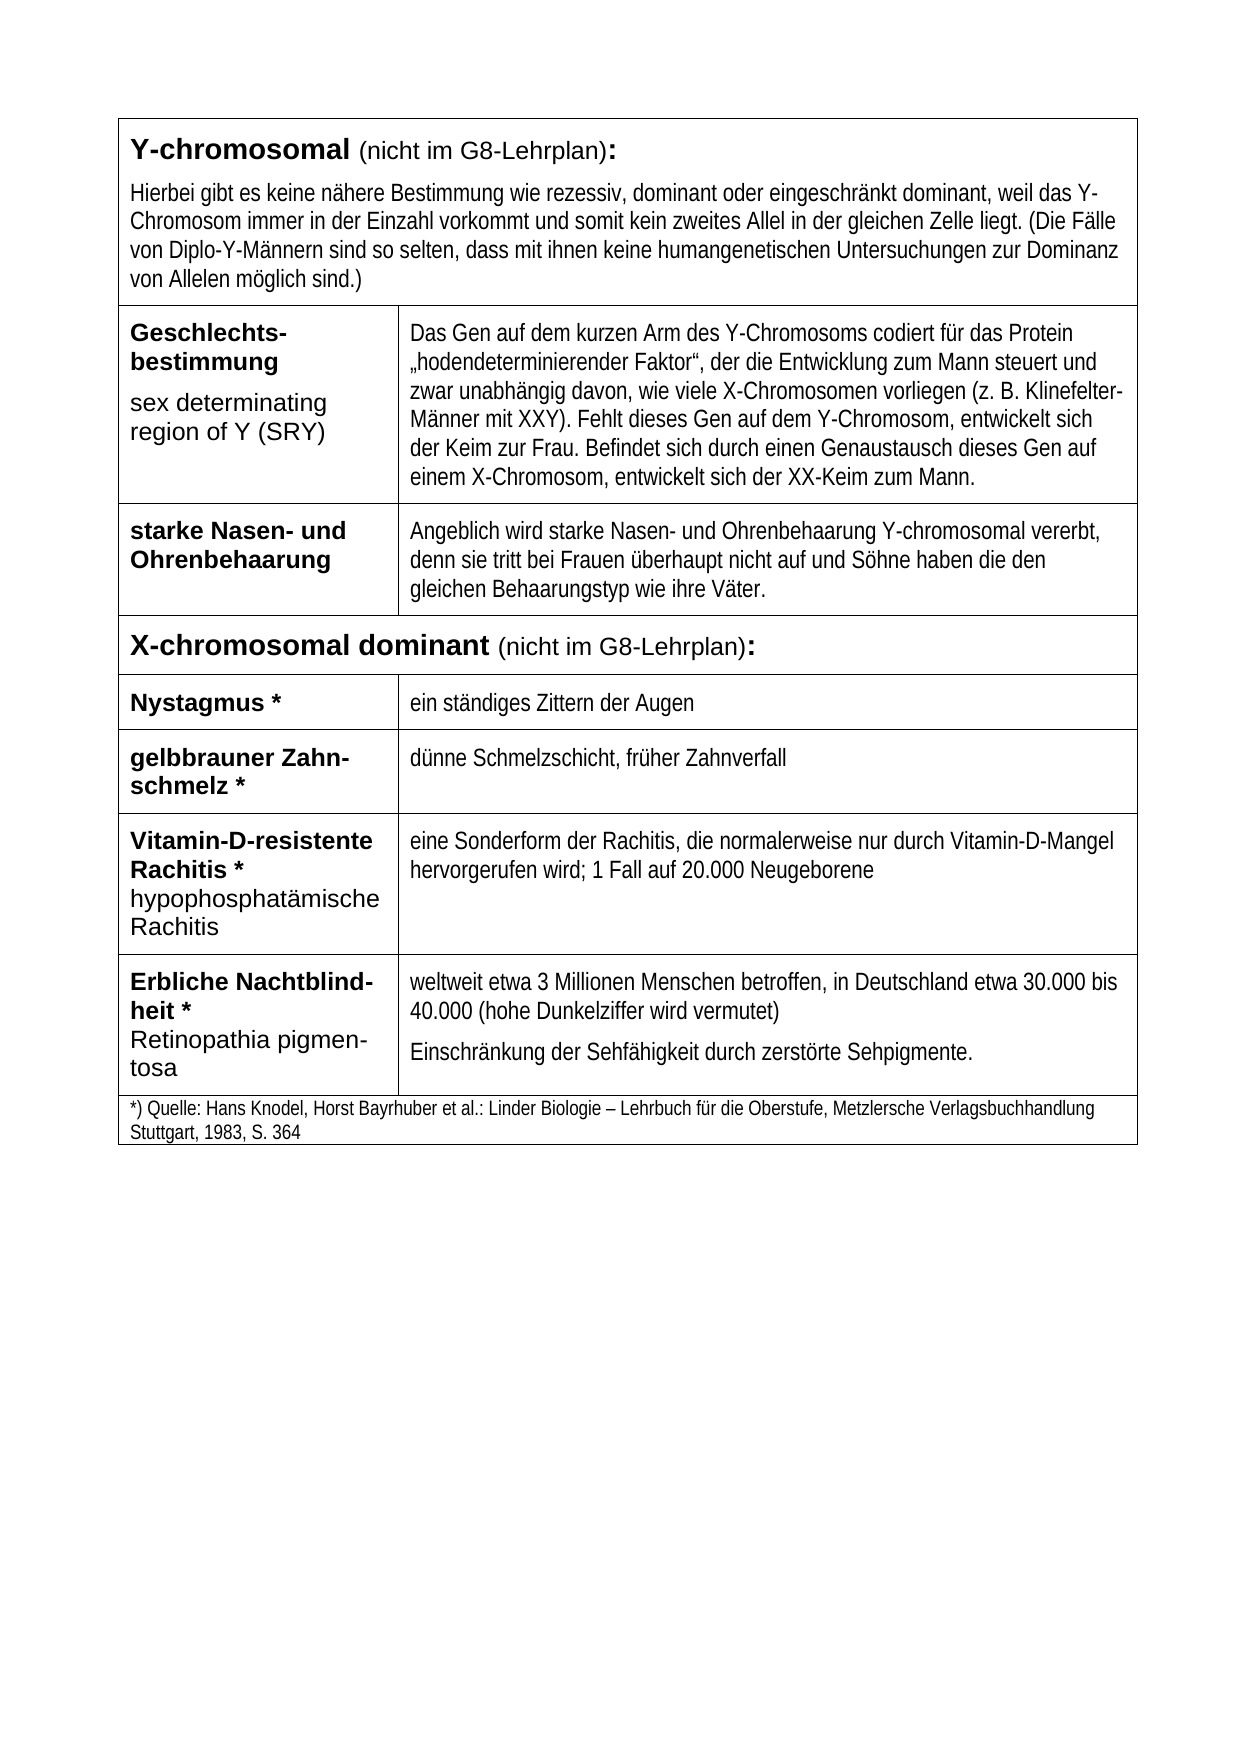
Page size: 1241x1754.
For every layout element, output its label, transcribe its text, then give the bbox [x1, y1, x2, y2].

table_cell Geschlechts- bestimmung sex determinating region of Y (SRY) [119, 306, 398, 503]
table_header Y-chromosomal (nicht im G8-Lehrplan): Hierbei gibt es keine nähere Bestimmung wie rezessiv, dominant oder eingeschränkt dominant, weil das Y-Chromosom immer in der Einzahl vorkommt und somit kein zweites Allel in der gleichen Zelle liegt. (Die Fälle von Diplo-Y-Männern sind so selten, dass mit ihnen keine humangenetischen Untersuchungen zur Dominanz von Allelen möglich sind.) [119, 119, 1137, 305]
table_cell X-chromosomal dominant (nicht im G8-Lehrplan): [119, 616, 1137, 674]
table_cell weltweit etwa 3 Millionen Menschen betroffen, in Deutschland etwa 30.000 bis 40.000 (hohe Dunkelziffer wird vermutet) Einschränkung der Sehfähigkeit durch zerstörte Sehpigmente. [399, 955, 1137, 1094]
table_cell Angeblich wird starke Nasen- und Ohrenbehaarung Y-chromosomal vererbt, denn sie tritt bei Frauen überhaupt nicht auf und Söhne haben die den gleichen Behaarungstyp wie ihre Väter. [399, 504, 1137, 615]
table_cell starke Nasen- und Ohrenbehaarung [119, 504, 398, 615]
table_cell Vitamin-D-resistente Rachitis * hypophosphatämische Rachitis [119, 814, 398, 953]
table_cell eine Sonderform der Rachitis, die normalerweise nur durch Vitamin-D-Mangel hervorgerufen wird; 1 Fall auf 20.000 Neugeborene [399, 814, 1137, 953]
table_cell Das Gen auf dem kurzen Arm des Y-Chromosoms codiert für das Protein „hodendeterminierender Faktor“, der die Entwicklung zum Mann steuert und zwar unabhängig davon, wie viele X-Chromosomen vorliegen (z. B. Klinefelter-Männer mit XXY). Fehlt dieses Gen auf dem Y-Chromosom, entwickelt sich der Keim zur Frau. Befindet sich durch einen Genaustausch dieses Gen auf einem X-Chromosom, entwickelt sich der XX-Keim zum Mann. [399, 306, 1137, 503]
table_cell ein ständiges Zittern der Augen [399, 675, 1137, 729]
table_cell Erbliche Nachtblindheit * Retinopathia pigmentosa [119, 955, 398, 1094]
table_cell gelbbrauner Zahnschmelz * [119, 730, 398, 812]
table_cell dünne Schmelzschicht, früher Zahnverfall [399, 730, 1137, 812]
table_cell Nystagmus * [119, 675, 398, 729]
table_cell *) Quelle: Hans Knodel, Horst Bayrhuber et al.: Linder Biologie – Lehrbuch für die Oberstufe, Metzlersche Verlagsbuchhandlung Stuttgart, 1983, S. 364 [119, 1096, 1137, 1143]
